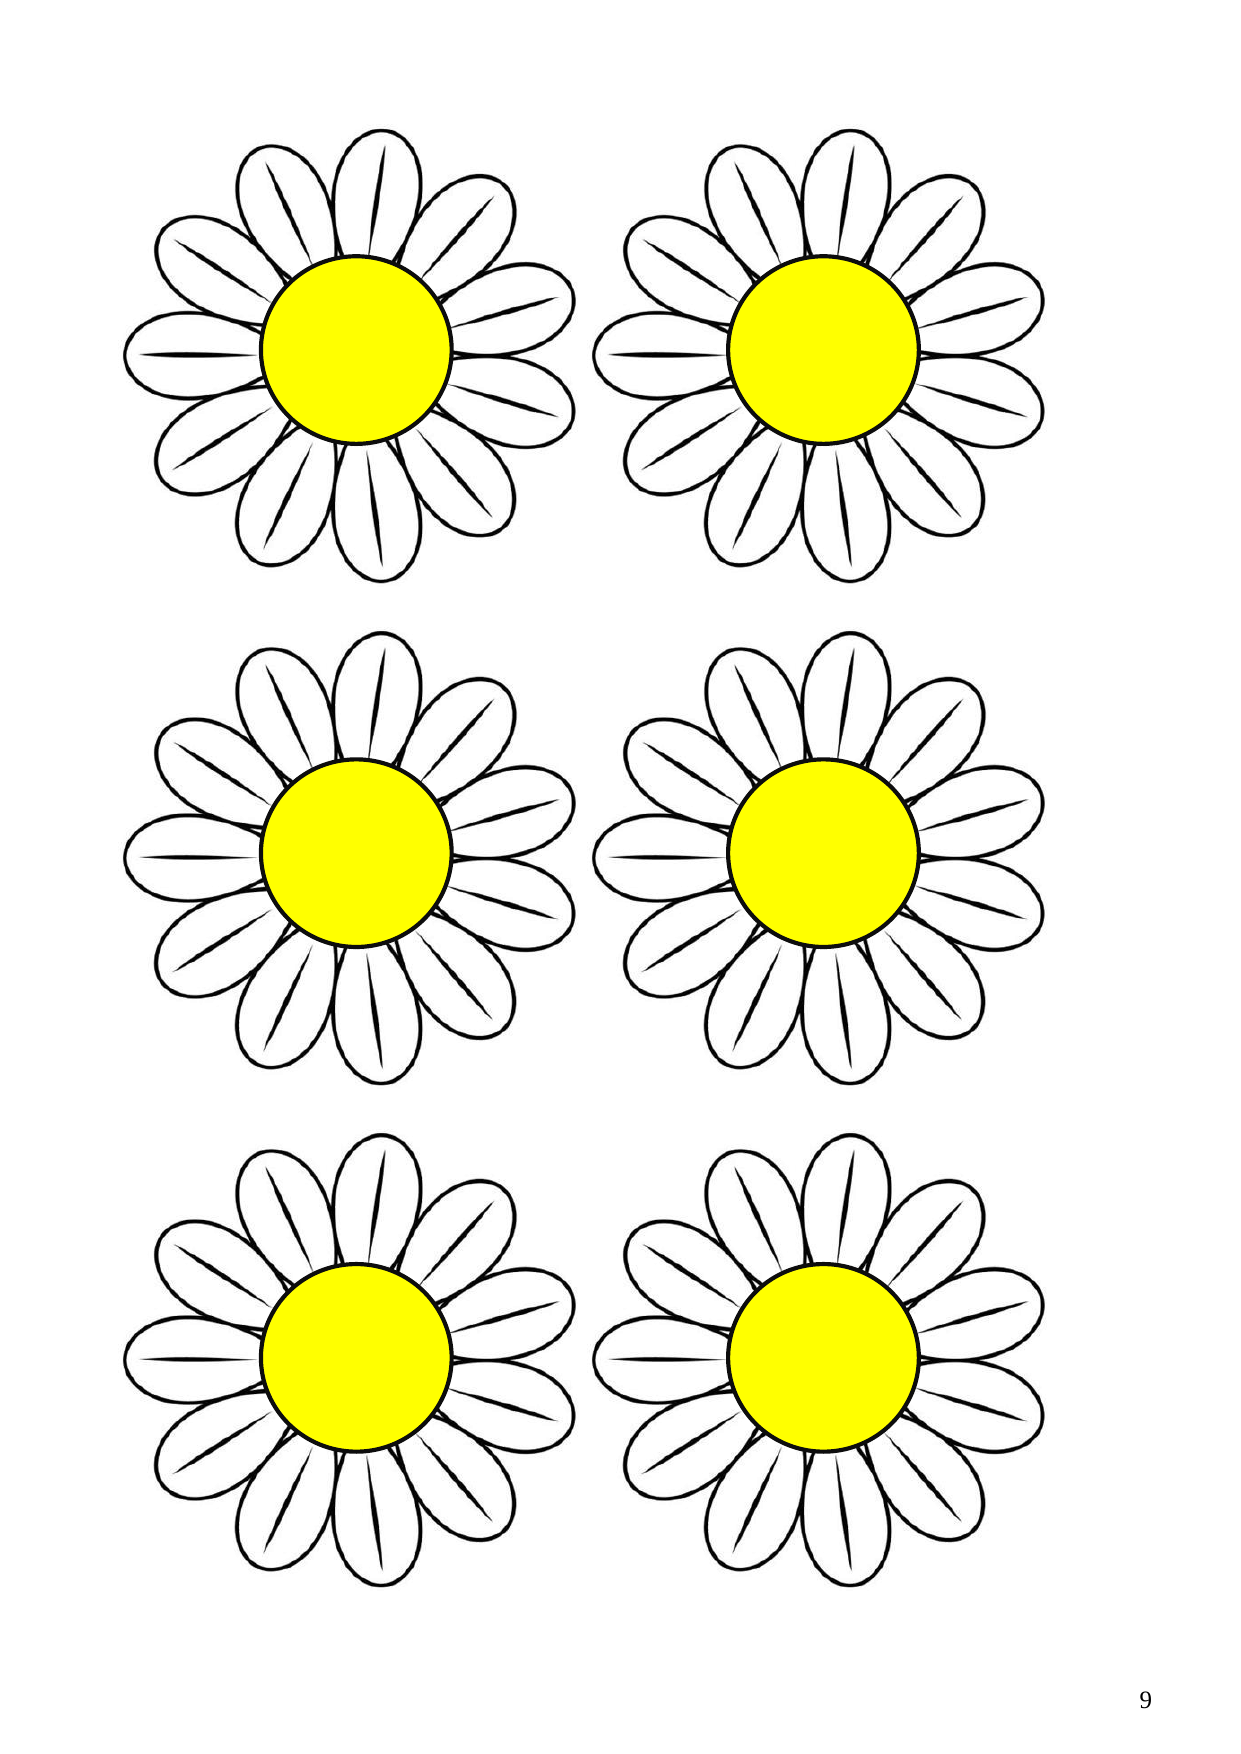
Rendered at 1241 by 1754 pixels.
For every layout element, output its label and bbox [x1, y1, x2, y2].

picture [118, 620, 1056, 1090]
picture [118, 1122, 1056, 1592]
picture [118, 118, 1056, 587]
